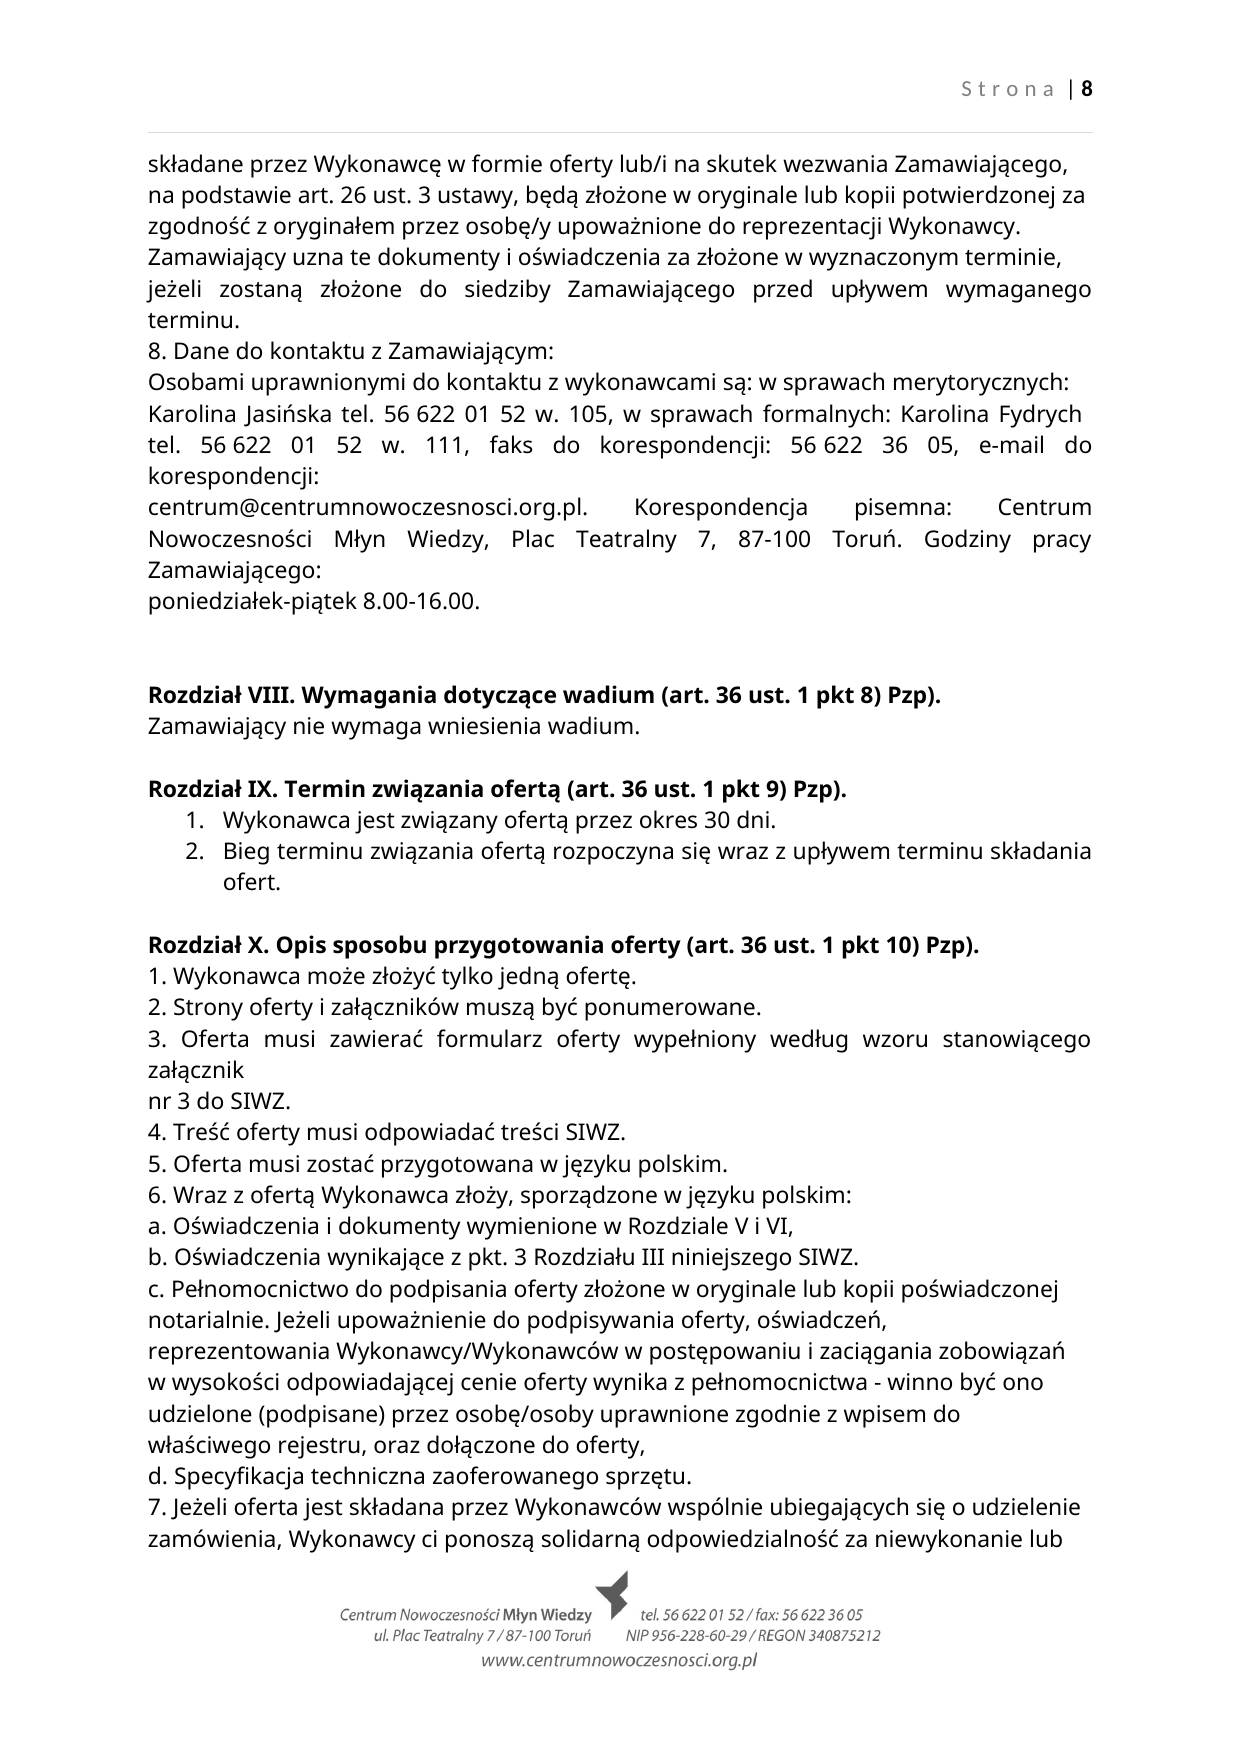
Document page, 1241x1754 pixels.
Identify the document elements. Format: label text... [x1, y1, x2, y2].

text Rozdział VIII. Wymagania dotyczące wadium (art. 36 ust. 1 pkt 8) Pzp). [148, 679, 1093, 710]
text zgodność z oryginałem przez osobę/y upoważnione do reprezentacji Wykonawcy. [148, 210, 1093, 241]
text Rozdział X. Opis sposobu przygotowania oferty (art. 36 ust. 1 pkt 10) Pzp). [148, 929, 1093, 960]
text 7. Jeżeli oferta jest składana przez Wykonawców wspólnie ubiegających się o udzielenie [148, 1491, 1093, 1523]
text 8. Dane do kontaktu z Zamawiającym: [148, 335, 1093, 366]
text Osobami uprawnionymi do kontaktu z wykonawcami są: w sprawach merytorycznych: [148, 366, 1093, 398]
text d. Specyfikacja techniczna zaoferowanego sprzętu. [148, 1460, 1093, 1491]
text właściwego rejestru, oraz dołączone do oferty, [148, 1429, 1093, 1460]
text zamówienia, Wykonawcy ci ponoszą solidarną odpowiedzialność za niewykonanie lub [148, 1523, 1093, 1554]
text na podstawie art. 26 ust. 3 ustawy, będą złożone w oryginale lub kopii potwierdzonej za [148, 179, 1093, 210]
text 1. Wykonawca może złożyć tylko jedną ofertę. [148, 960, 1093, 991]
text a. Oświadczenia i dokumenty wymienione w Rozdziale V i VI, [148, 1210, 1093, 1241]
text 3. Oferta musi zawierać formularz oferty wypełniony według wzoru stanowiącego załącznik [148, 1023, 1093, 1085]
text 4. Treść oferty musi odpowiadać treści SIWZ. [148, 1116, 1093, 1148]
text reprezentowania Wykonawcy/Wykonawców w postępowaniu i zaciągania zobowiązań [148, 1335, 1093, 1366]
text składane przez Wykonawcę w formie oferty lub/i na skutek wezwania Zamawiającego, [148, 148, 1093, 179]
picture [147, 1558, 1092, 1681]
text c. Pełnomocnictwo do podpisania oferty złożone w oryginale lub kopii poświadczonej [148, 1273, 1093, 1304]
text jeżeli zostaną złożone do siedziby Zamawiającego przed upływem wymaganego terminu. [148, 273, 1093, 335]
text nr 3 do SIWZ. [148, 1085, 1093, 1116]
text Karolina Jasińska tel. 56 622 01 52 w. 105, w sprawach formalnych: Karolina Fydrych tel. 56 622 01 52 w. 111, faks do korespondencji: 56 622 36 05, e-mail do korespondencji: [148, 398, 1093, 491]
text Zamawiający uzna te dokumenty i oświadczenia za złożone w wyznaczonym terminie, [148, 241, 1093, 273]
text 5. Oferta musi zostać przygotowana w języku polskim. [148, 1148, 1093, 1179]
text centrum@centrumnowoczesnosci.org.pl. Korespondencja pisemna: Centrum Nowoczesności Młyn Wiedzy, Plac Teatralny 7, 87-100 Toruń. Godziny pracy Zamawiającego: [148, 491, 1093, 585]
text udzielone (podpisane) przez osobę/osoby uprawnione zgodnie z wpisem do [148, 1398, 1093, 1429]
text 2. Strony oferty i załączników muszą być ponumerowane. [148, 991, 1093, 1023]
text 6. Wraz z ofertą Wykonawca złoży, sporządzone w języku polskim: [148, 1179, 1093, 1210]
list Bieg terminu związania ofertą rozpoczyna się wraz z upływem terminu składania ofert. [185, 835, 1093, 898]
text Rozdział IX. Termin związania ofertą (art. 36 ust. 1 pkt 9) Pzp). [148, 773, 1093, 804]
text b. Oświadczenia wynikające z pkt. 3 Rozdziału III niniejszego SIWZ. [148, 1241, 1093, 1273]
text Zamawiający nie wymaga wniesienia wadium. [148, 710, 1093, 741]
text w wysokości odpowiadającej cenie oferty wynika z pełnomocnictwa - winno być ono [148, 1366, 1093, 1398]
text notarialnie. Jeżeli upoważnienie do podpisywania oferty, oświadczeń, [148, 1304, 1093, 1335]
list Wykonawca jest związany ofertą przez okres 30 dni. [185, 804, 1093, 835]
text poniedziałek-piątek 8.00-16.00. [148, 585, 1093, 616]
